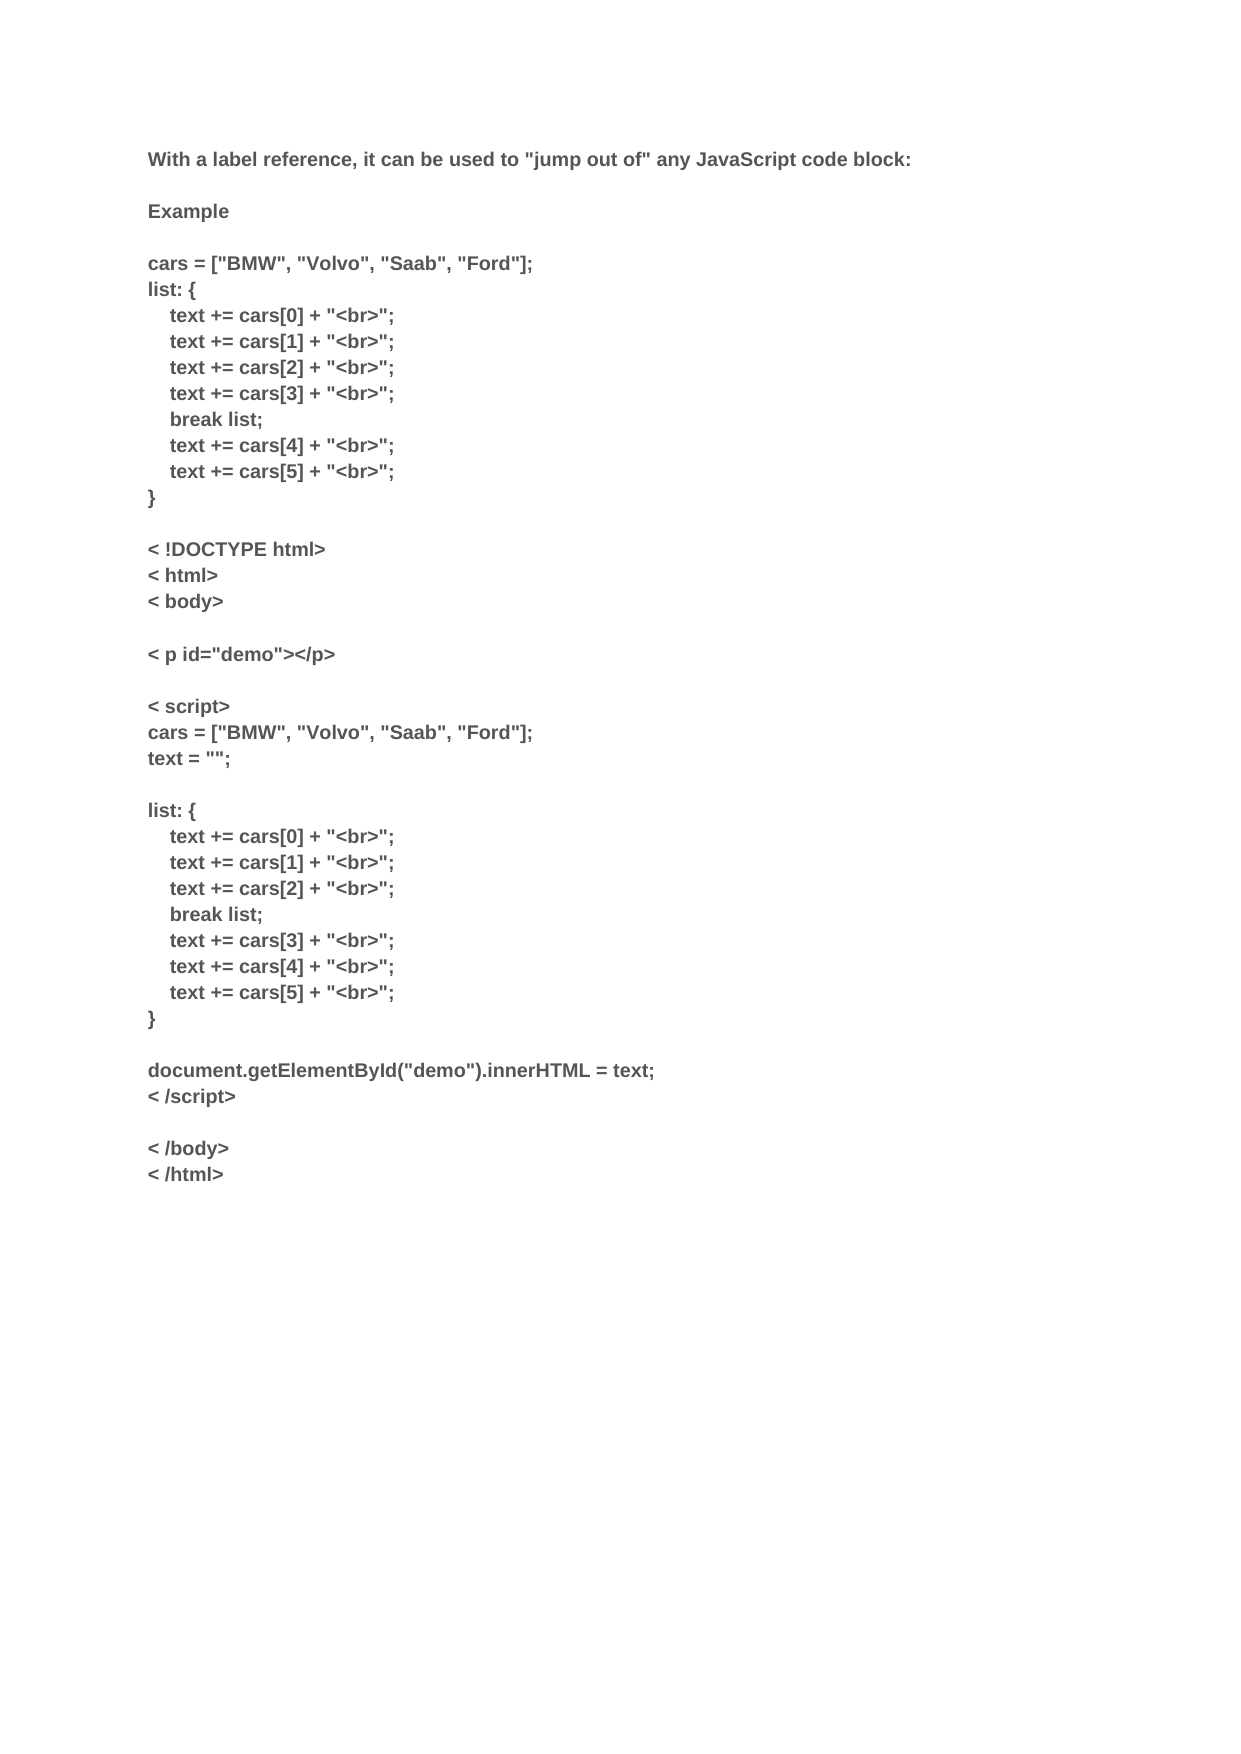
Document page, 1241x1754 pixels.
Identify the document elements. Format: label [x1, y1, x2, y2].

text [148, 148, 1093, 1186]
